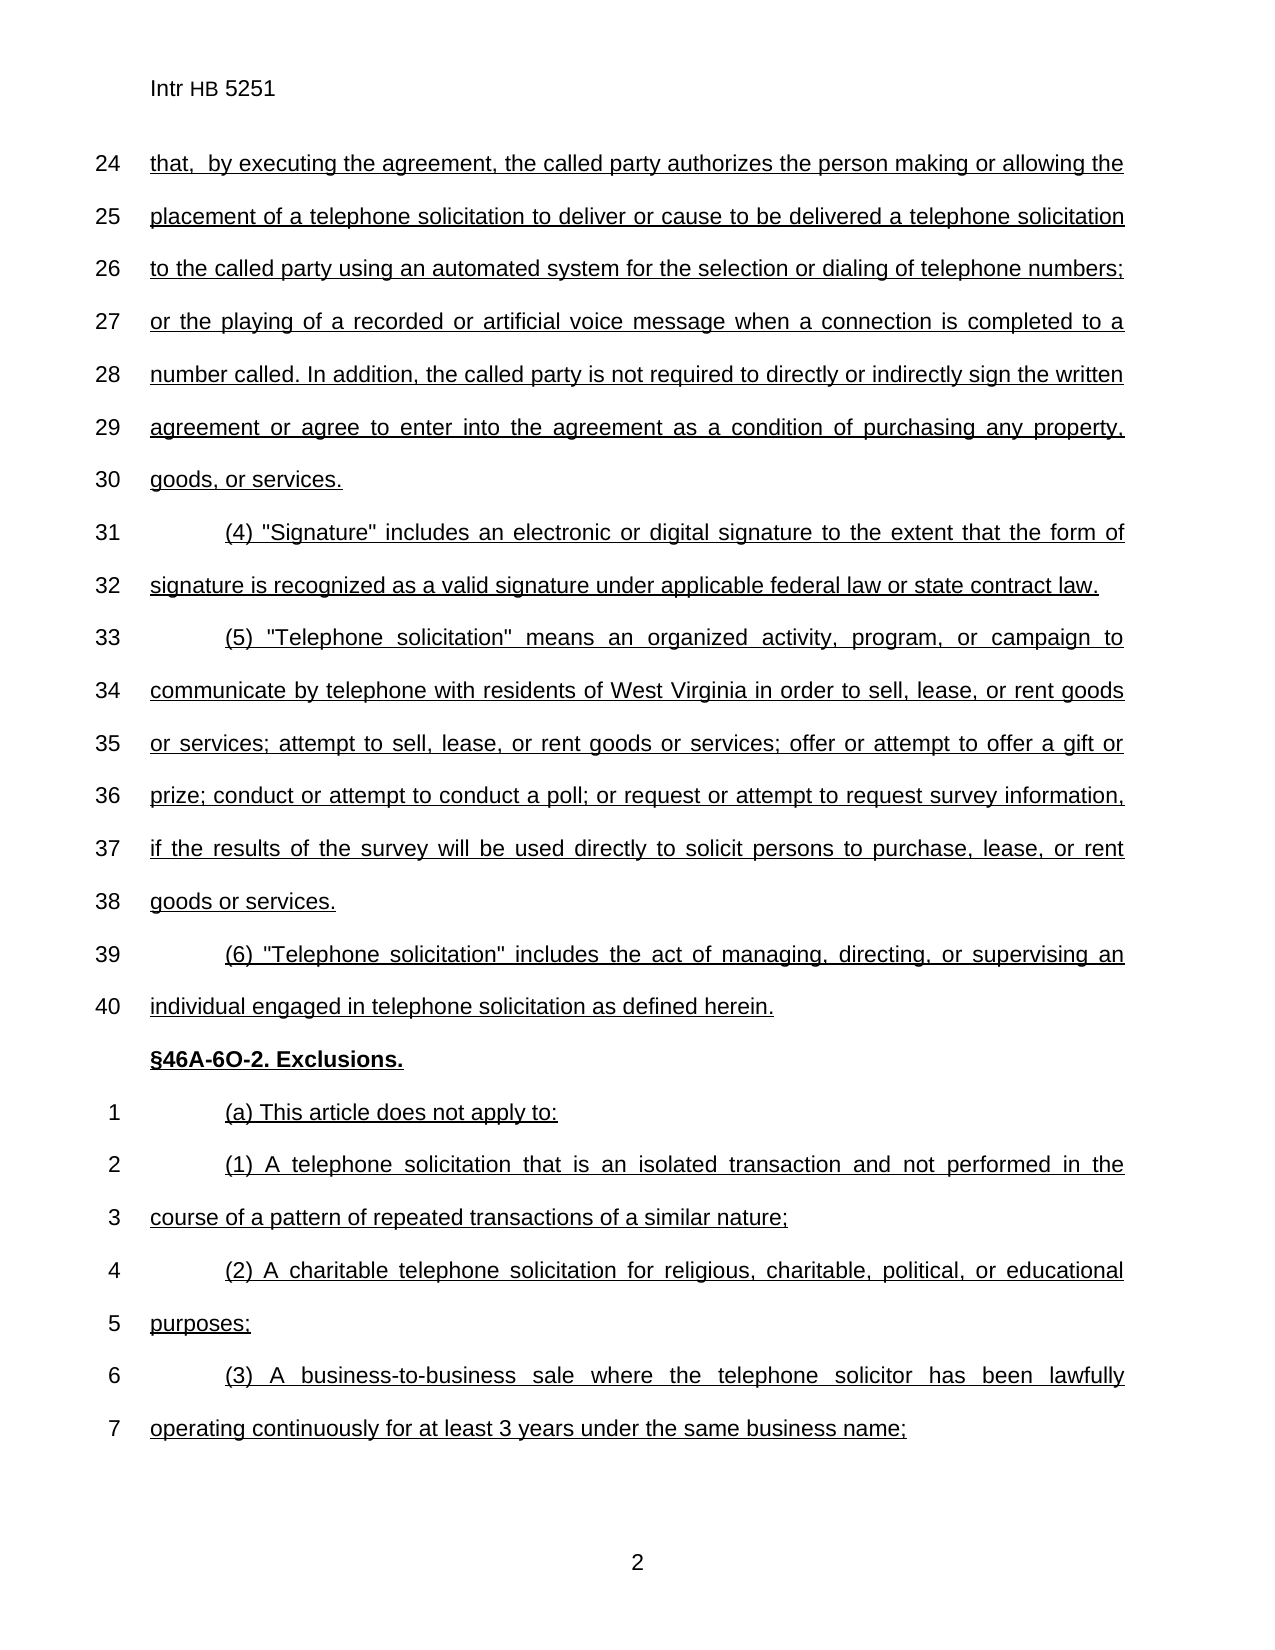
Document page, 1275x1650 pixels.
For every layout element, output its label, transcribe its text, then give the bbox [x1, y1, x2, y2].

text (5) "Telephone solicitation" means an organized activity, program, or campaign to communicate by telephone with residents of West Virginia in order to sell, lease, or rent goods or services; attempt to sell, lease, or rent goods or services; offer or attempt to offer a gift or prize; conduct or attempt to conduct a poll; or request or attempt to request survey information, if the results of the survey will be used directly to solicit persons to purchase, lease, or rent goods or services. [150, 859, 1125, 914]
text (5) "Telephone solicitation" means an organized activity, program, or campaign to communicate by telephone with residents of West Virginia in order to sell, lease, or rent goods or services; attempt to sell, lease, or rent goods or services; offer or attempt to offer a gift or prize; conduct or attempt to conduct a poll; or request or attempt to request survey information, if the results of the survey will be used directly to solicit persons to purchase, lease, or rent goods or services. [150, 701, 1125, 805]
text (5) "Telephone solicitation" means an organized activity, program, or campaign to communicate by telephone with residents of West Virginia in order to sell, lease, or rent goods or services; attempt to sell, lease, or rent goods or services; offer or attempt to offer a gift or prize; conduct or attempt to conduct a poll; or request or attempt to request survey information, if the results of the survey will be used directly to solicit persons to purchase, lease, or rent goods or services. [150, 624, 1125, 700]
text (1) A telephone solicitation that is an isolated transaction and not performed in the course of a pattern of repeated transactions of a similar nature; [150, 1151, 1125, 1231]
text (5) "Telephone solicitation" means an organized activity, program, or campaign to communicate by telephone with residents of West Virginia in order to sell, lease, or rent goods or services; attempt to sell, lease, or rent goods or services; offer or attempt to offer a gift or prize; conduct or attempt to conduct a poll; or request or attempt to request survey information, if the results of the survey will be used directly to solicit persons to purchase, lease, or rent goods or services. [150, 806, 1125, 858]
subtitle §46A-6O-2. Exclusions. [150, 1046, 1125, 1072]
text (a) This article does not apply to: [150, 1099, 1125, 1125]
text (2) A charitable telephone solicitation for religious, charitable, political, or educational purposes; [150, 1257, 1125, 1336]
text (6) "Telephone solicitation" includes the act of managing, directing, or supervising an individual engaged in telephone solicitation as defined herein. [150, 941, 1125, 1020]
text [150, 150, 1125, 225]
text (4) "Signature" includes an electronic or digital signature to the extent that the form of signature is recognized as a valid signature under applicable federal law or state contract law. [150, 519, 1125, 598]
text (3) A business-to-business sale where the telephone solicitor has been lawfully operating continuously for at least 3 years under the same business name; [150, 1362, 1125, 1441]
